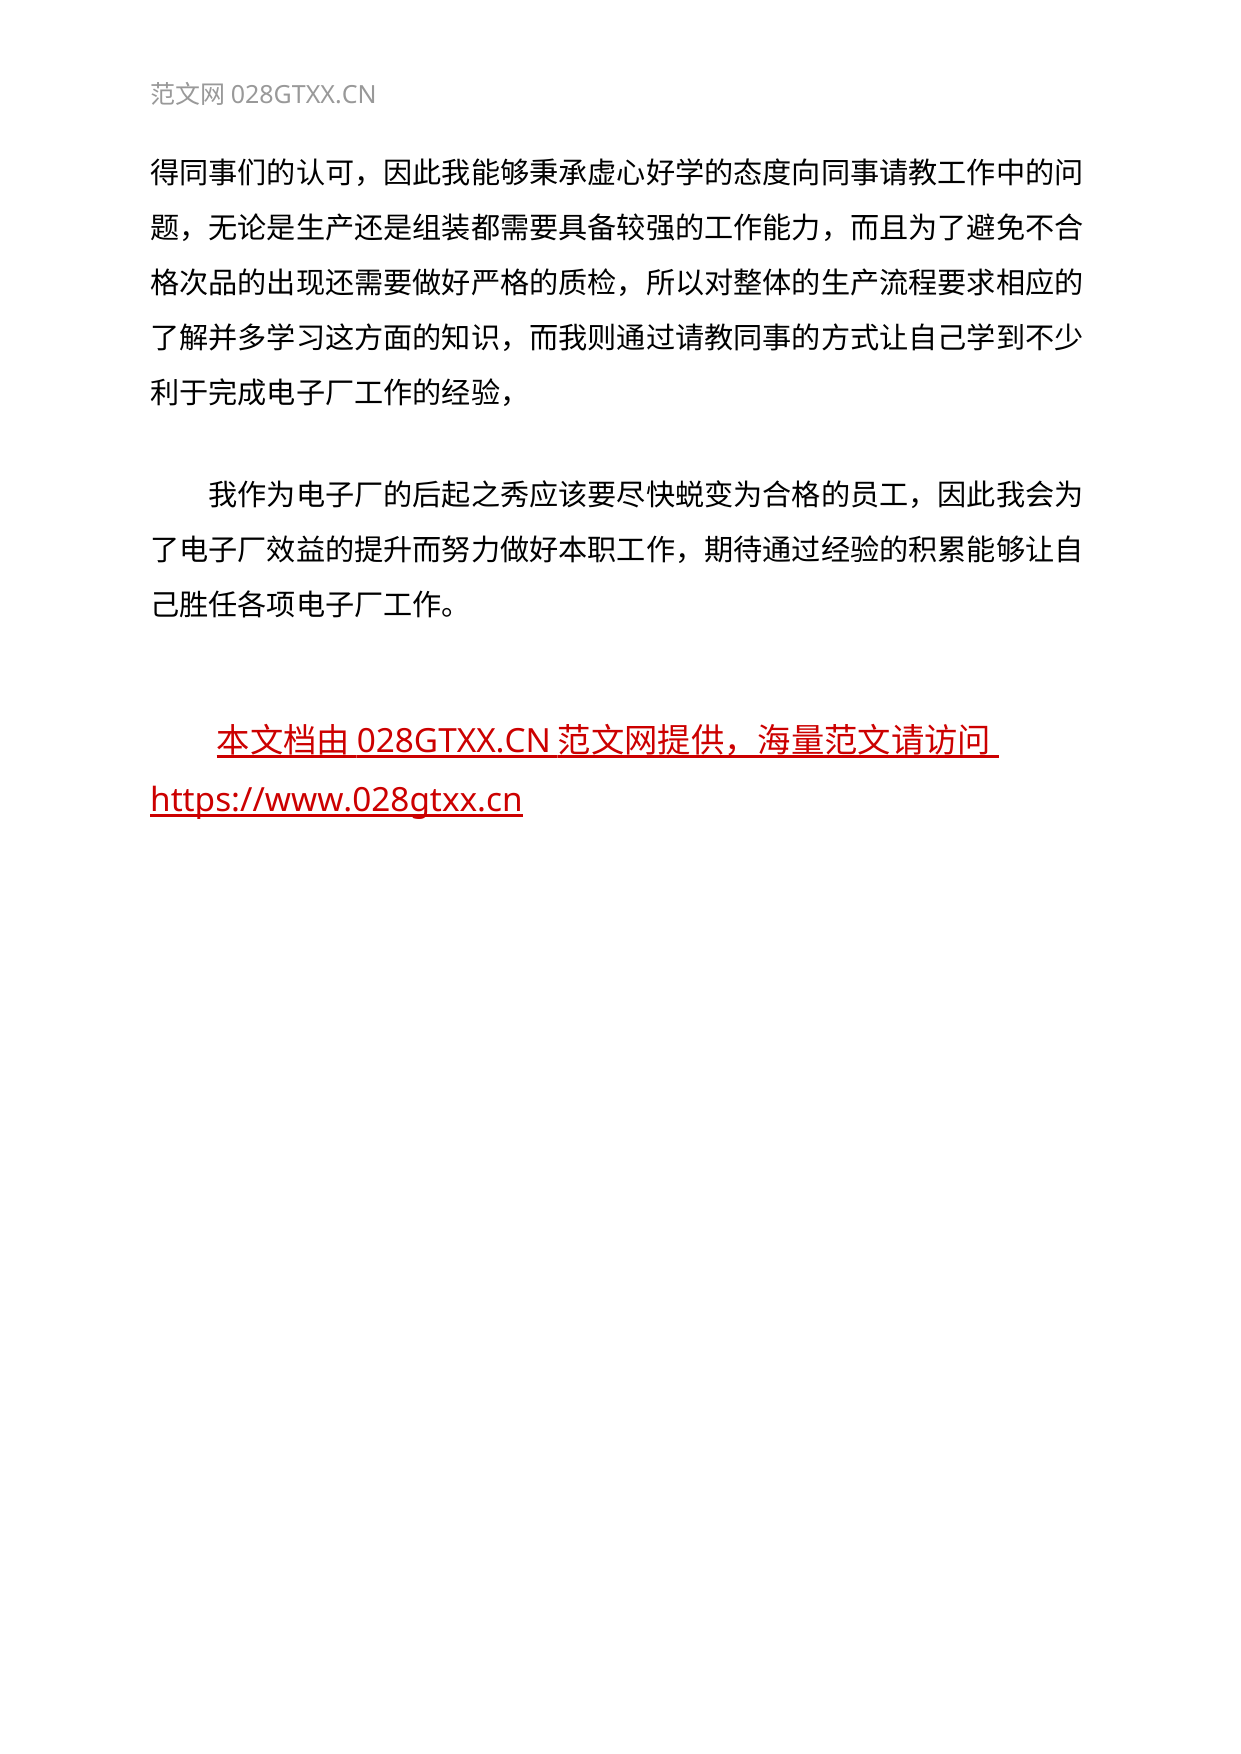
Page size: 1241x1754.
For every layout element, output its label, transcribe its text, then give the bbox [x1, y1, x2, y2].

text 我作为电子厂的后起之秀应该要尽快蜕变为合格的员工，因此我会为了电子厂效益的提升而努力做好本职工作，期待通过经验的积累能够让自己胜任各项电子厂工作。 [150, 471, 1090, 623]
text 本文档由028GTXX.CN范文网提供，海量范文请访问 https://www.028gtxx.cn [150, 714, 1090, 822]
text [150, 150, 1090, 412]
